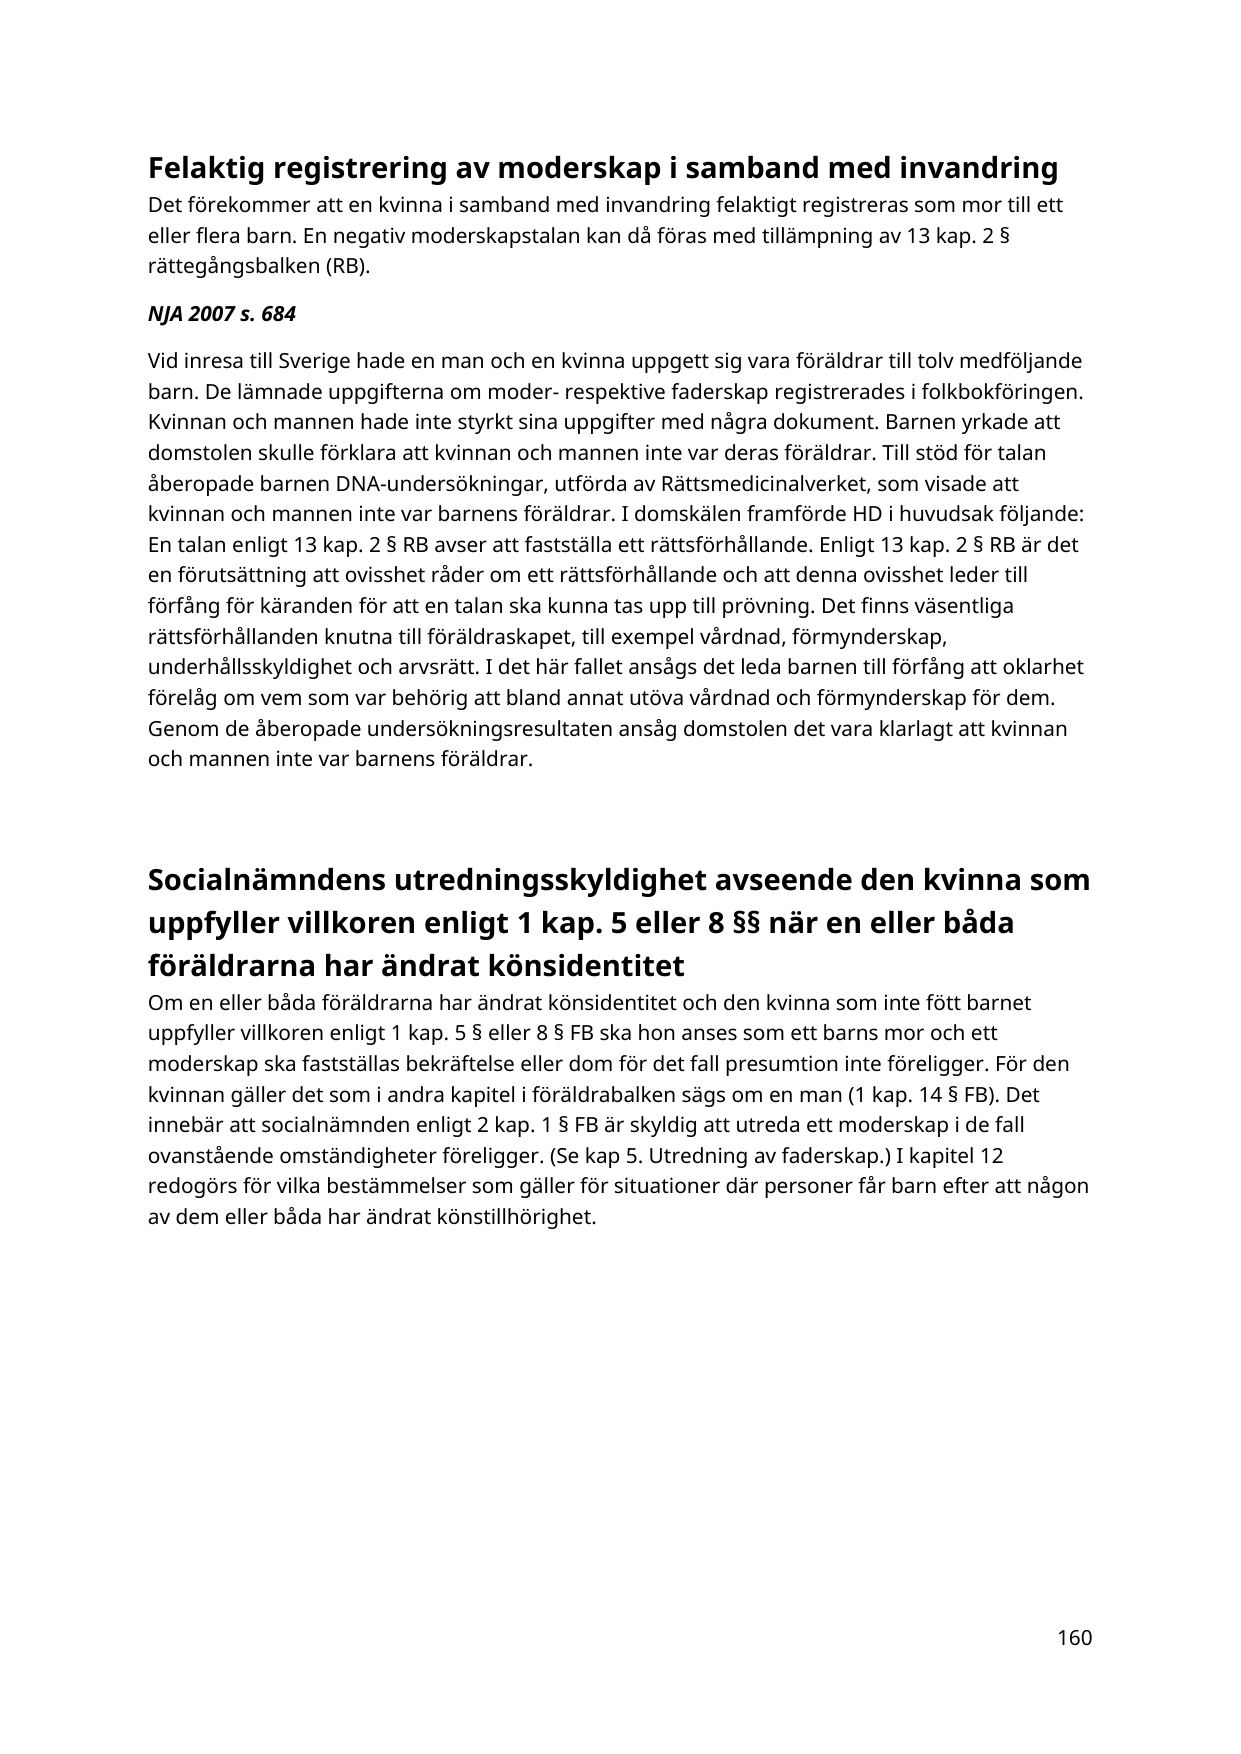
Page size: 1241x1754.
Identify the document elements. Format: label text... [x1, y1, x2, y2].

subtitle Socialnämndens utredningsskyldighet avseende den kvinna som uppfyller villkoren enligt 1 kap. 5 eller 8 §§ när en eller båda föräldrarna har ändrat könsidentitet [148, 859, 1093, 985]
text Det förekommer att en kvinna i samband med invandring felaktigt registreras som mor till ett eller flera barn. En negativ moderskapstalan kan då föras med tillämpning av 13 kap. 2 § rättegångsbalken (RB). [148, 190, 1093, 280]
subtitle Felaktig registrering av moderskap i samband med invandring [148, 148, 1093, 187]
text Om en eller båda föräldrarna har ändrat könsidentitet och den kvinna som inte fött barnet uppfyller villkoren enligt 1 kap. 5 § eller 8 § FB ska hon anses som ett barns mor och ett moderskap ska fastställas bekräftelse eller dom för det fall presumtion inte föreligger. För den kvinnan gäller det som i andra kapitel i föräldrabalken sägs om en man (1 kap. 14 § FB). Det innebär att socialnämnden enligt 2 kap. 1 § FB är skyldig att utreda ett moderskap i de fall ovanstående omständigheter föreligger. (Se kap 5. Utredning av faderskap.) I kapitel 12 redogörs för vilka bestämmelser som gäller för situationer där personer får barn efter att någon av dem eller båda har ändrat könstillhörighet. [148, 988, 1093, 1231]
text Vid inresa till Sverige hade en man och en kvinna uppgett sig vara föräldrar till tolv medföljande barn. De lämnade uppgifterna om moder- respektive faderskap registrerades i folkbokföringen. Kvinnan och mannen hade inte styrkt sina uppgifter med några dokument. Barnen yrkade att domstolen skulle förklara att kvinnan och mannen inte var deras föräldrar. Till stöd för talan åberopade barnen DNA-undersökningar, utförda av Rättsmedicinalverket, som visade att kvinnan och mannen inte var barnens föräldrar. I domskälen framförde HD i huvudsak följande: En talan enligt 13 kap. 2 § RB avser att fastställa ett rättsförhållande. Enligt 13 kap. 2 § RB är det en förutsättning att ovisshet råder om ett rättsförhållande och att denna ovisshet leder till förfång för käranden för att en talan ska kunna tas upp till prövning. Det finns väsentliga rättsförhållanden knutna till föräldraskapet, till exempel vårdnad, förmynderskap, underhållsskyldighet och arvsrätt. I det här fallet ansågs det leda barnen till förfång att oklarhet förelåg om vem som var behörig att bland annat utöva vårdnad och förmynderskap för dem. Genom de åberopade undersökningsresultaten ansåg domstolen det vara klarlagt att kvinnan och mannen inte var barnens föräldrar. [148, 346, 1093, 773]
text NJA 2007 s. 684 [148, 299, 1093, 327]
